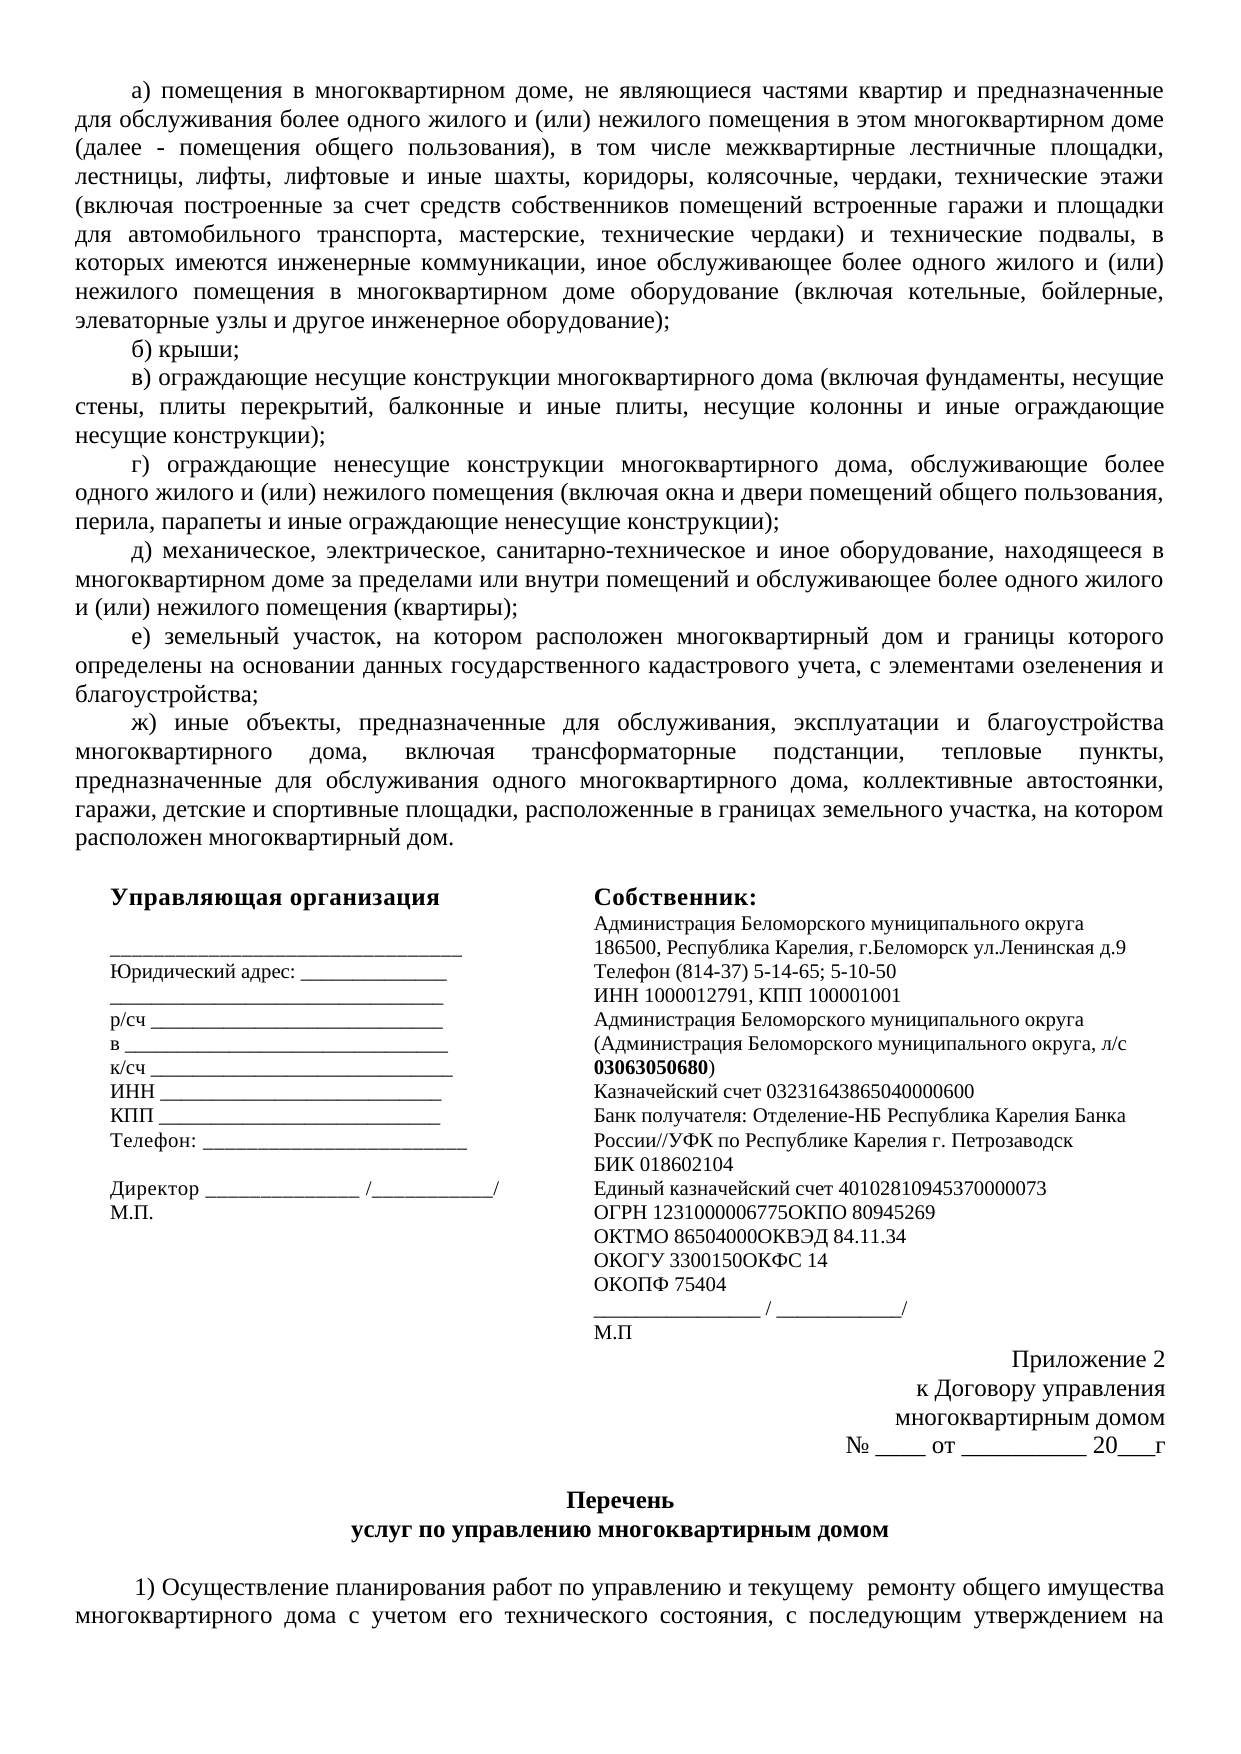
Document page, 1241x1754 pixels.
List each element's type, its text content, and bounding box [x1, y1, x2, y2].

text Приложение 2 [75, 1014, 1165, 1373]
text б) крыши; [75, 334, 1165, 362]
text е) земельный участок, на котором расположен многоквартирный дом и границы которого определены на основании данных государственного кадастрового учета, с элементами озеленения и благоустройства; [75, 621, 1165, 707]
text в) ограждающие несущие конструкции многоквартирного дома (включая фундаменты, несущие стены, плиты перекрытий, балконные и иные плиты, несущие колонны и иные ограждающие несущие конструкции); [75, 362, 1165, 449]
text услуг по управлению многоквартирным домом [75, 1514, 1165, 1543]
text № ____ от __________ 20___г [75, 1430, 1165, 1459]
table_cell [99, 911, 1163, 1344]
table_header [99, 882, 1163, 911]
text а) помещения в многоквартирном доме, не являющиеся частями квартир и предназначенные для обслуживания более одного жилого и (или) нежилого помещения в этом многоквартирном доме (далее - помещения общего пользования), в том числе межквартирные лестничные площадки, лестницы, лифты, лифтовые и иные шахты, коридоры, колясочные, чердаки, технические этажи (включая построенные за счет средств собственников помещений встроенные гаражи и площадки для автомобильного транспорта, мастерские, технические чердаки) и технические подвалы, в которых имеются инженерные коммуникации, иное обслуживающее более одного жилого и (или) нежилого помещения в многоквартирном доме оборудование (включая котельные, бойлерные, элеваторные узлы и другое инженерное оборудование); [75, 75, 1165, 334]
text к Договору управления [75, 1373, 1165, 1402]
text многоквартирным домом [75, 1402, 1165, 1430]
text Перечень [75, 1485, 1165, 1514]
text г) ограждающие ненесущие конструкции многоквартирного дома, обслуживающие более одного жилого и (или) нежилого помещения (включая окна и двери помещений общего пользования, перила, парапеты и иные ограждающие ненесущие конструкции); [75, 449, 1165, 535]
text ж) иные объекты, предназначенные для обслуживания, эксплуатации и благоустройства многоквартирного дома, включая трансформаторные подстанции, тепловые пункты, предназначенные для обслуживания одного многоквартирного дома, коллективные автостоянки, гаражи, детские и спортивные площадки, расположенные в границах земельного участка, на котором расположен многоквартирный дом. [75, 707, 1165, 851]
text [75, 1572, 1165, 1629]
text д) механическое, электрическое, санитарно-техническое и иное оборудование, находящееся в многоквартирном доме за пределами или внутри помещений и обслуживающее более одного жилого и (или) нежилого помещения (квартиры); [75, 535, 1165, 621]
